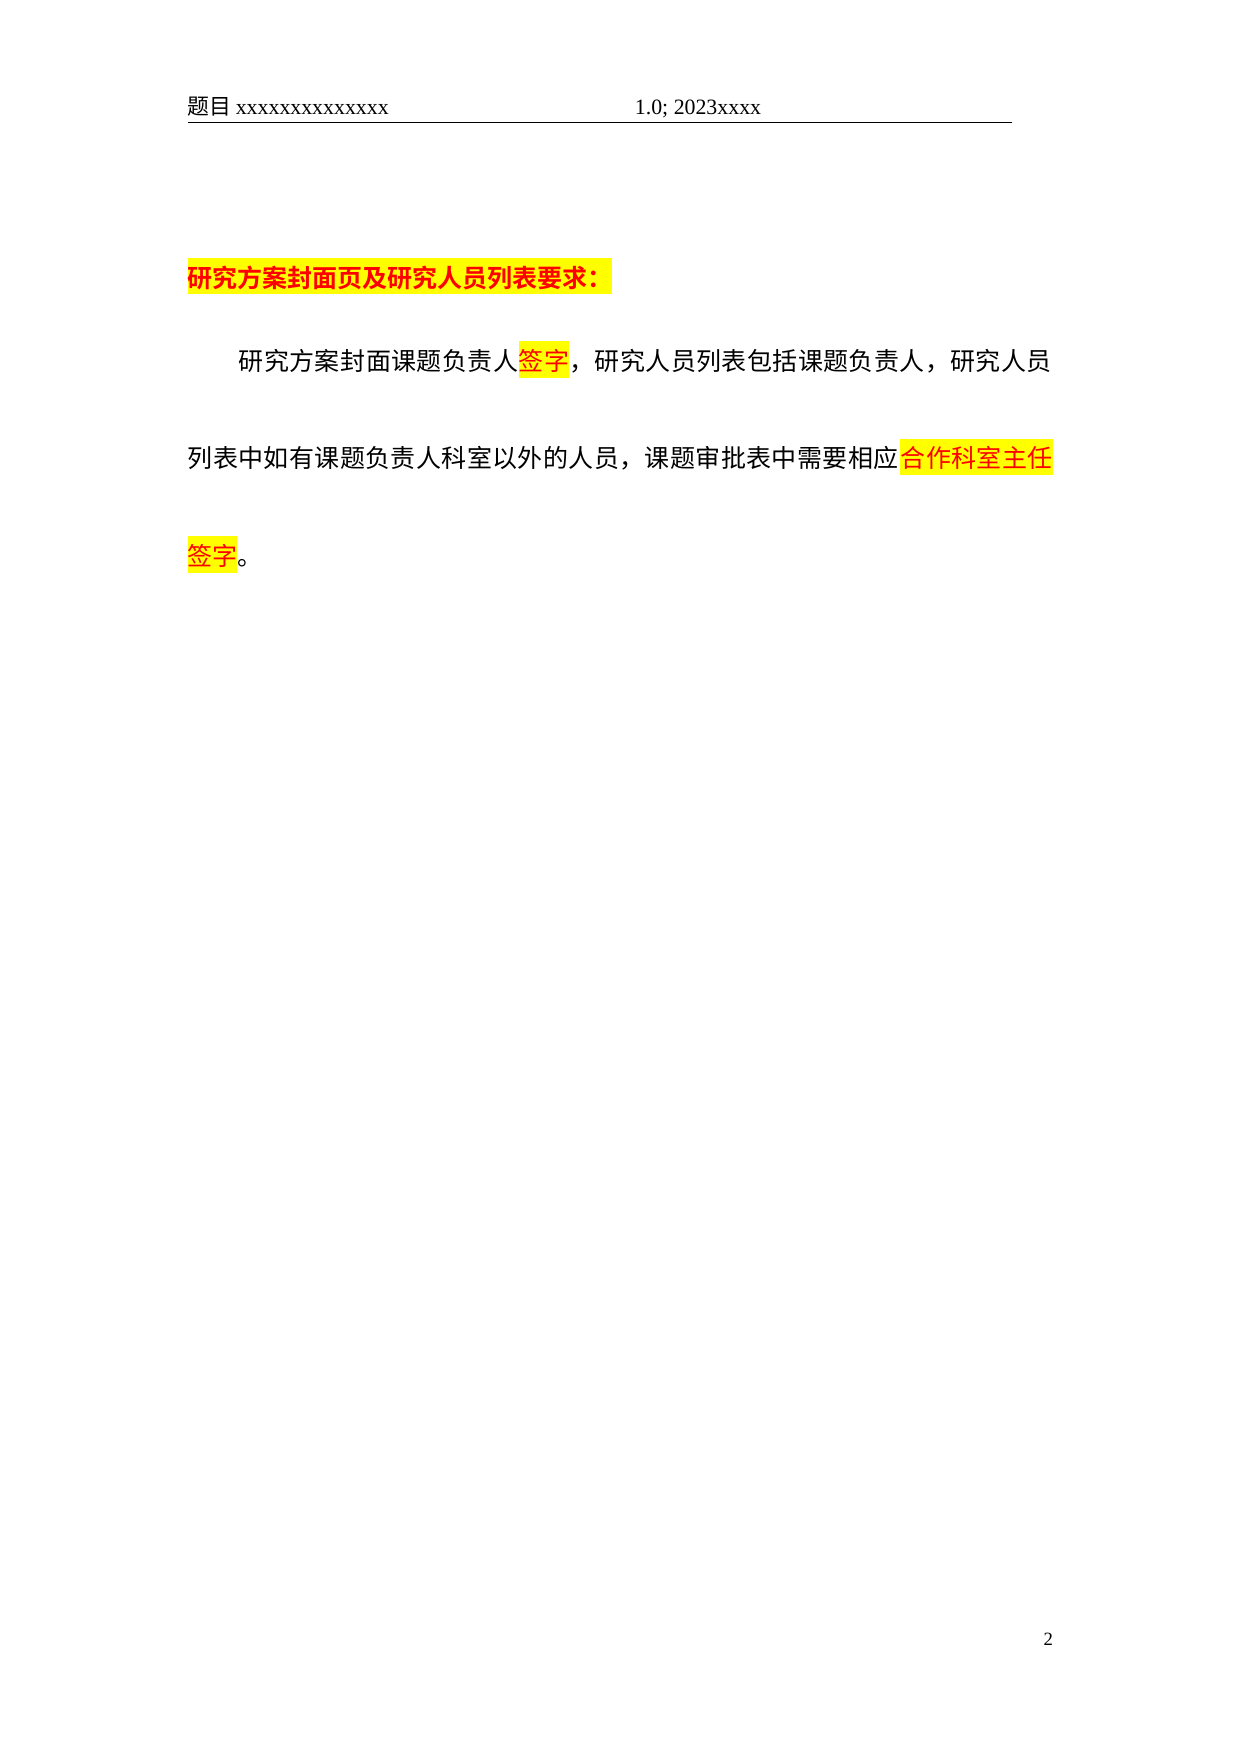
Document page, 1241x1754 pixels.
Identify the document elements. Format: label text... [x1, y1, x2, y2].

text 研究方案封面页及研究人员列表要求： [187, 244, 1053, 309]
text 研究方案封面课题负责人签字，研究人员列表包括课题负责人，研究人员列表中如有课题负责人科室以外的人员，课题审批表中需要相应合作科室主任签字。 [187, 327, 1053, 587]
